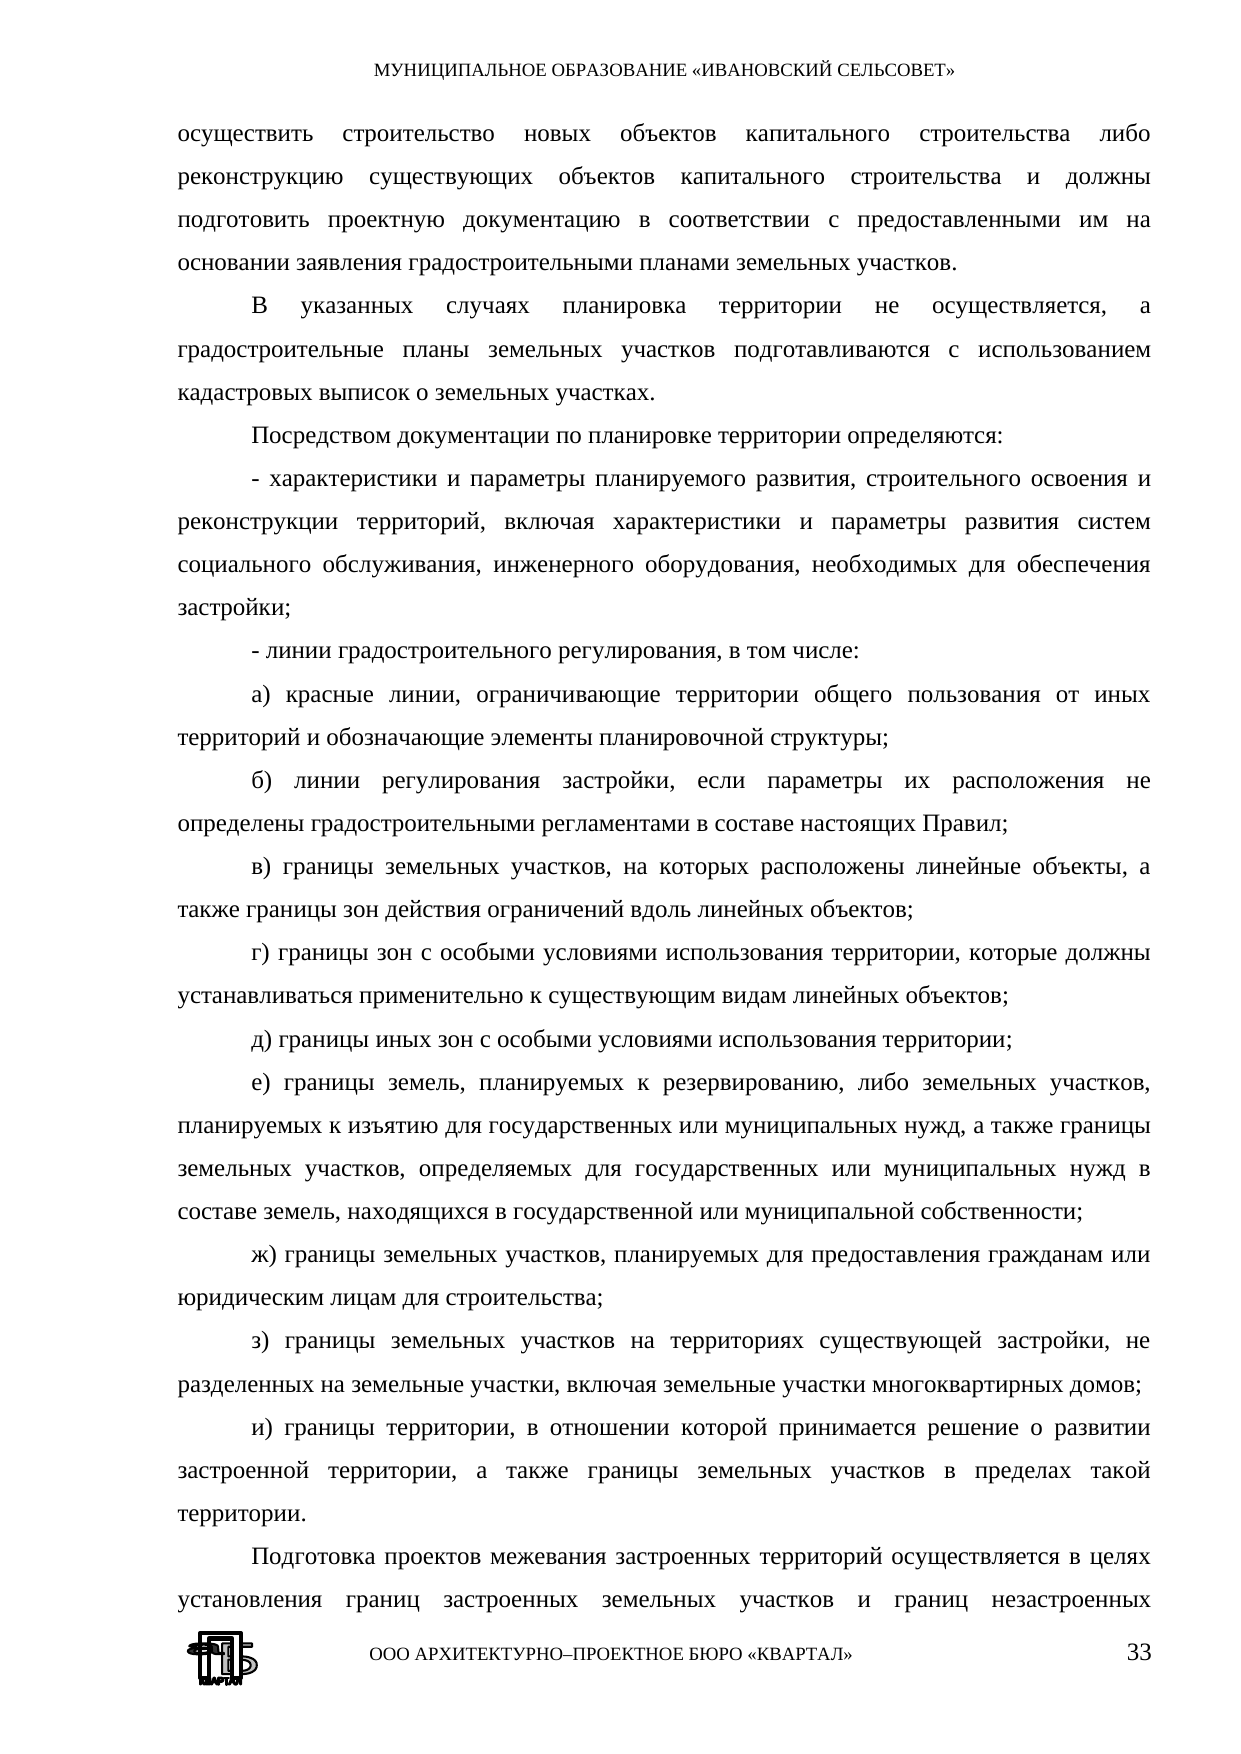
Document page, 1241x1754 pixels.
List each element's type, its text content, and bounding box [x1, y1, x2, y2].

text д) границы иных зон с особыми условиями использования территории; [177, 1024, 1152, 1052]
text В указанных случаях планировка территории не осуществляется, а градостроительные планы земельных участков подготавливаются с использованием кадастровых выписок о земельных участках. [177, 291, 1152, 406]
text - линии градостроительного регулирования, в том числе: [177, 636, 1152, 664]
text ж) границы земельных участков, планируемых для предоставления гражданам или юридическим лицам для строительства; [177, 1239, 1152, 1311]
text - характеристики и параметры планируемого развития, строительного освоения и реконструкции территорий, включая характеристики и параметры развития систем социального обслуживания, инженерного оборудования, необходимых для обеспечения застройки; [177, 463, 1152, 621]
text б) линии регулирования застройки, если параметры их расположения не определены градостроительными регламентами в составе настоящих Правил; [177, 765, 1152, 837]
text г) границы зон с особыми условиями использования территории, которые должны устанавливаться применительно к существующим видам линейных объектов; [177, 937, 1152, 1009]
text е) границы земель, планируемых к резервированию, либо земельных участков, планируемых к изъятию для государственных или муниципальных нужд, а также границы земельных участков, определяемых для государственных или муниципальных нужд в составе земель, находящихся в государственной или муниципальной собственности; [177, 1067, 1152, 1225]
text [177, 118, 1152, 276]
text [177, 1541, 1152, 1613]
text и) границы территории, в отношении которой принимается решение о развитии застроенной территории, а также границы земельных участков в пределах такой территории. [177, 1412, 1152, 1527]
text з) границы земельных участков на территориях существующей застройки, не разделенных на земельные участки, включая земельные участки многоквартирных домов; [177, 1326, 1152, 1397]
text в) границы земельных участков, на которых расположены линейные объекты, а также границы зон действия ограничений вдоль линейных объектов; [177, 851, 1152, 923]
text Посредством документации по планировке территории определяются: [177, 420, 1152, 449]
text а) красные линии, ограничивающие территории общего пользования от иных территорий и обозначающие элементы планировочной структуры; [177, 679, 1152, 751]
